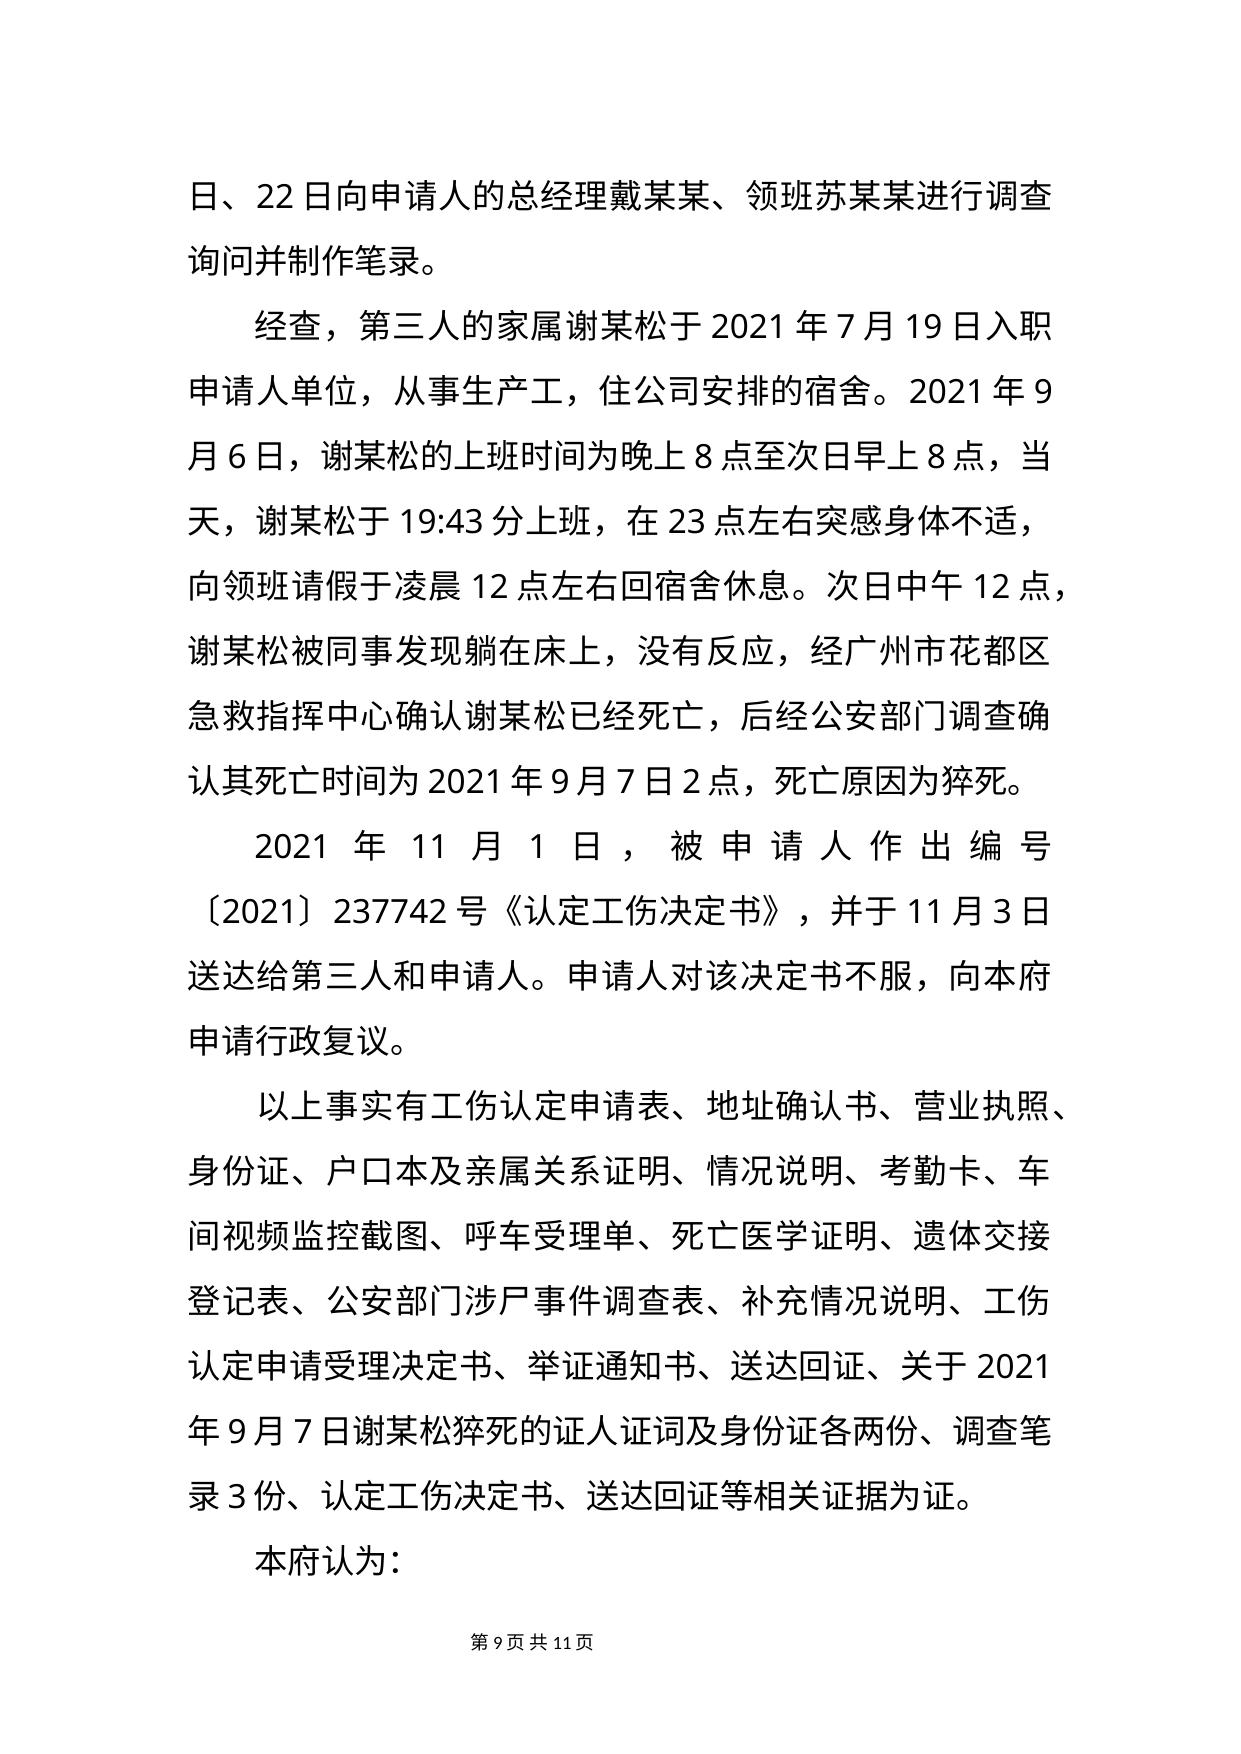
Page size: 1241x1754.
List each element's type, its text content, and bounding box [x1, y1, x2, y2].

text 2021年11月1日，被申请人作出编号〔2021〕237742号《认定工伤决定书》，并于11月3日送达给第三人和申请人。申请人对该决定书不服，向本府申请行政复议。 [187, 812, 1053, 1072]
text 经查，第三人的家属谢某松于2021年7月19日入职申请人单位，从事生产工，住公司安排的宿舍。2021年9月6日，谢某松的上班时间为晚上8点至次日早上8点，当天，谢某松于19:43分上班，在23点左右突感身体不适，向领班请假于凌晨12点左右回宿舍休息。次日中午12点，谢某松被同事发现躺在床上，没有反应，经广州市花都区急救指挥中心确认谢某松已经死亡，后经公安部门调查确认其死亡时间为2021年9月7日2点，死亡原因为猝死。 [187, 292, 1053, 812]
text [187, 162, 1053, 292]
text 本府认为： [187, 1527, 1053, 1592]
text 以上事实有工伤认定申请表、地址确认书、营业执照、身份证、户口本及亲属关系证明、情况说明、考勤卡、车间视频监控截图、呼车受理单、死亡医学证明、遗体交接登记表、公安部门涉尸事件调查表、补充情况说明、工伤认定申请受理决定书、举证通知书、送达回证、关于2021年9月7日谢某松猝死的证人证词及身份证各两份、调查笔录3份、认定工伤决定书、送达回证等相关证据为证。 [187, 1072, 1053, 1527]
